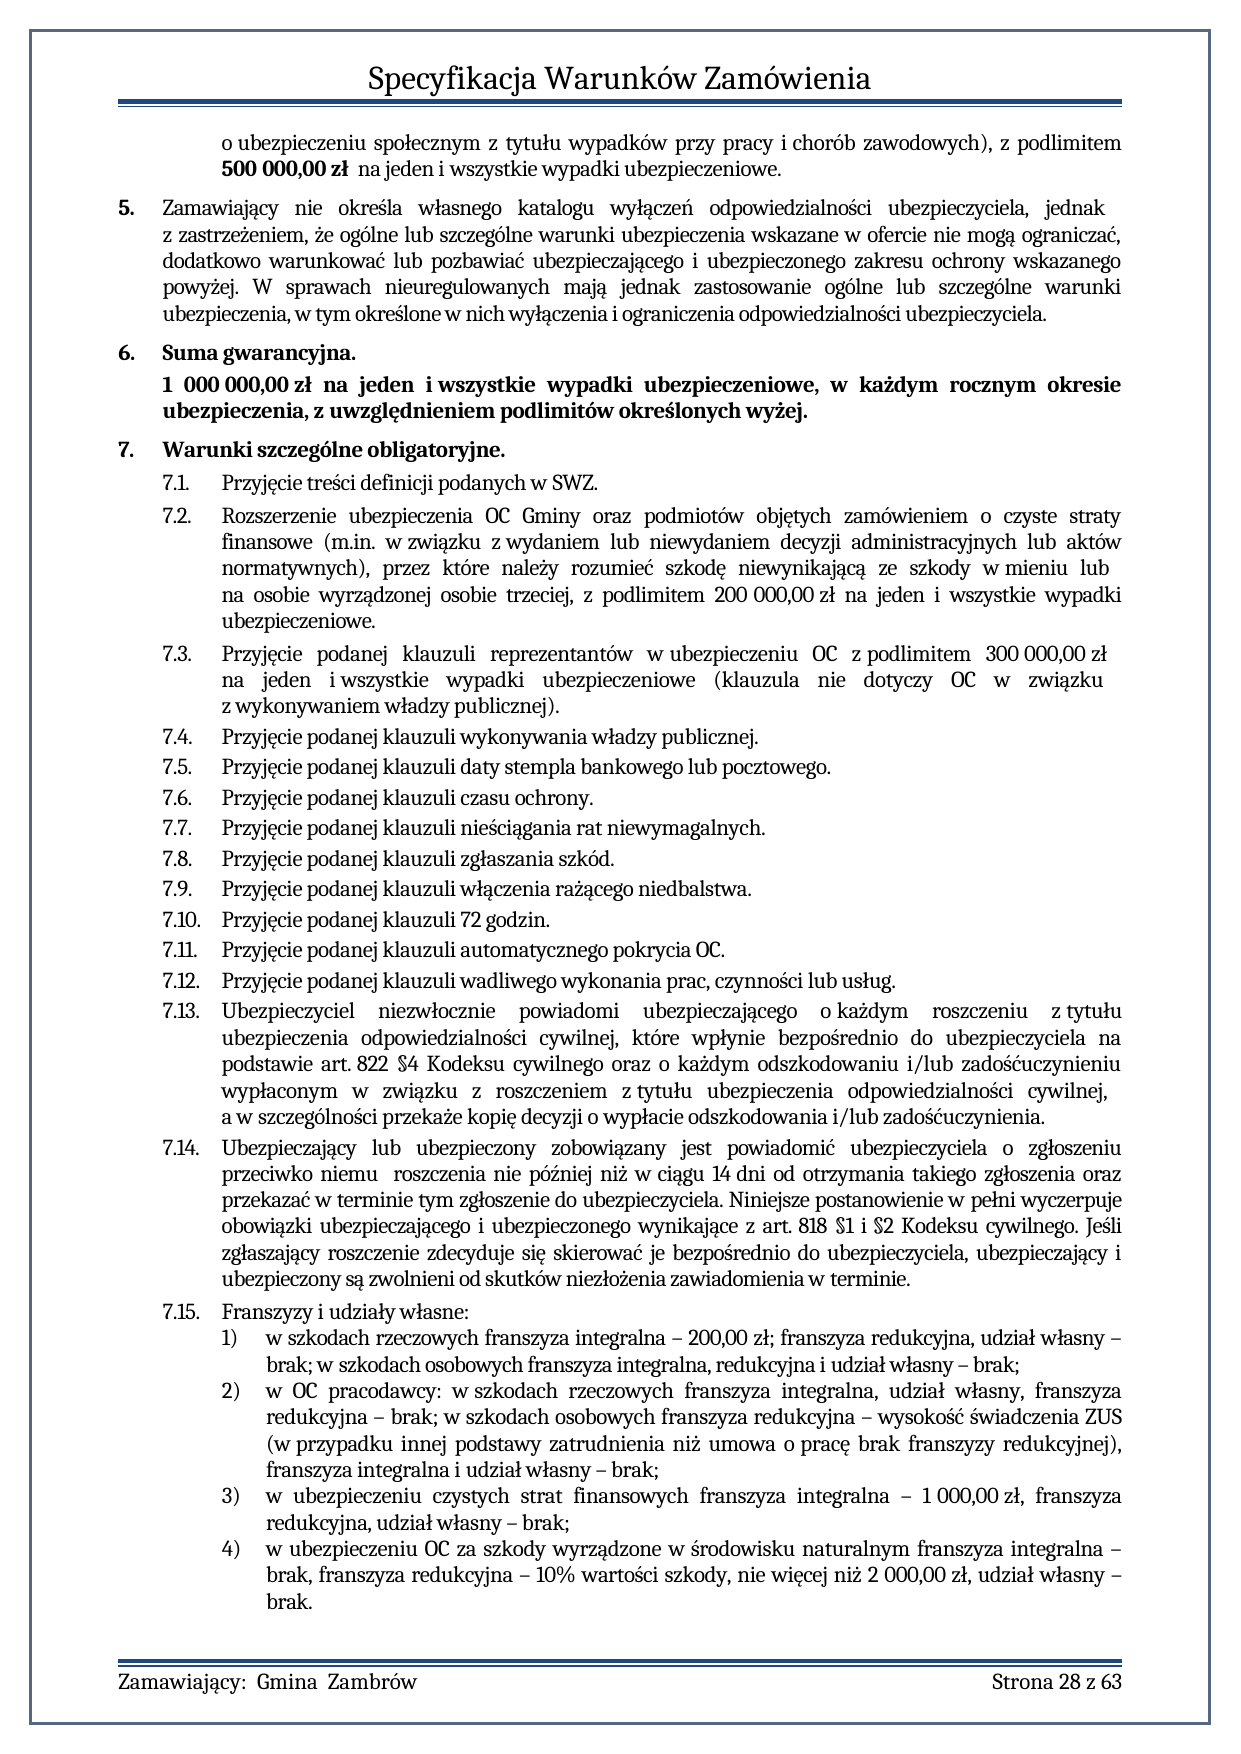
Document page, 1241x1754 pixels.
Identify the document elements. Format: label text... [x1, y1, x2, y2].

list Suma gwarancyjna. [118, 339, 1122, 366]
list Rozszerzenie ubezpieczenia OC Gminy oraz podmiotów objętych zamówieniem o czyste straty finansowe (m.in. w związku z wydaniem lub niewydaniem decyzji administracyjnych lub aktów normatywnych), przez które należy rozumieć szkodę niewynikającą ze szkody w mieniu lub na osobie wyrządzonej osobie trzeciej, z podlimitem 200 000,00 zł na jeden i wszystkie wypadki ubezpieczeniowe. [162, 502, 1122, 634]
list Przyjęcie podanej klauzuli 72 godzin. [162, 907, 1122, 933]
list Przyjęcie podanej klauzuli zgłaszania szkód. [162, 846, 1122, 872]
list Przyjęcie treści definicji podanych w SWZ. [162, 470, 1122, 496]
list Przyjęcie podanej klauzuli daty stempla bankowego lub pocztowego. [162, 754, 1122, 781]
list Ubezpieczający lub ubezpieczony zobowiązany jest powiadomić ubezpieczyciela o zgłoszeniu przeciwko niemu roszczenia nie później niż w ciągu 14 dni od otrzymania takiego zgłoszenia oraz przekazać w terminie tym zgłoszenie do ubezpieczyciela. Niniejsze postanowienie w pełni wyczerpuje obowiązki ubezpieczającego i ubezpieczonego wynikające z art. 818 §1 i §2 Kodeksu cywilnego. Jeśli zgłaszający roszczenie zdecyduje się skierować je bezpośrednio do ubezpieczyciela, ubezpieczający i ubezpieczony są zwolnieni od skutków niezłożenia zawiadomienia w terminie. [162, 1134, 1122, 1292]
list Warunki szczególne obligatoryjne. [118, 437, 1122, 463]
list w ubezpieczeniu czystych strat finansowych franszyza integralna – 1 000,00 zł, franszyza redukcyjna, udział własny – brak; [222, 1483, 1122, 1536]
list Przyjęcie podanej klauzuli nieściągania rat niewymagalnych. [162, 815, 1122, 842]
list Przyjęcie podanej klauzuli czasu ochrony. [162, 785, 1122, 811]
list Przyjęcie podanej klauzuli włączenia rażącego niedbalstwa. [162, 876, 1122, 903]
list Zamawiający nie określa własnego katalogu wyłączeń odpowiedzialności ubezpieczyciela, jednak z zastrzeżeniem, że ogólne lub szczególne warunki ubezpieczenia wskazane w ofercie nie mogą ograniczać, dodatkowo warunkować lub pozbawiać ubezpieczającego i ubezpieczonego zakresu ochrony wskazanego powyżej. W sprawach nieuregulowanych mają jednak zastosowanie ogólne lub szczególne warunki ubezpieczenia, w tym określone w nich wyłączenia i ograniczenia odpowiedzialności ubezpieczyciela. [118, 195, 1122, 327]
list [162, 130, 1122, 183]
list 1 000 000,00 zł na jeden i wszystkie wypadki ubezpieczeniowe, w każdym rocznym okresie ubezpieczenia, z uwzględnieniem podlimitów określonych wyżej. [162, 372, 1122, 425]
list Franszyzy i udziały własne: [162, 1299, 1122, 1325]
list Przyjęcie podanej klauzuli wadliwego wykonania prac, czynności lub usług. [162, 968, 1122, 994]
list w ubezpieczeniu OC za szkody wyrządzone w środowisku naturalnym franszyza integralna – brak, franszyza redukcyjna – 10% wartości szkody, nie więcej niż 2 000,00 zł, udział własny – brak. [222, 1536, 1122, 1615]
list Przyjęcie podanej klauzuli automatycznego pokrycia OC. [162, 937, 1122, 964]
list Ubezpieczyciel niezwłocznie powiadomi ubezpieczającego o każdym roszczeniu z tytułu ubezpieczenia odpowiedzialności cywilnej, które wpłynie bezpośrednio do ubezpieczyciela na podstawie art. 822 §4 Kodeksu cywilnego oraz o każdym odszkodowaniu i/lub zadośćuczynieniu wypłaconym w związku z roszczeniem z tytułu ubezpieczenia odpowiedzialności cywilnej, a w szczególności przekaże kopię decyzji o wypłacie odszkodowania i/lub zadośćuczynienia. [162, 998, 1122, 1130]
list Przyjęcie podanej klauzuli reprezentantów w ubezpieczeniu OC z podlimitem 300 000,00 zł na jeden i wszystkie wypadki ubezpieczeniowe (klauzula nie dotyczy OC w związku z wykonywaniem władzy publicznej). [162, 640, 1122, 719]
list w OC pracodawcy: w szkodach rzeczowych franszyza integralna, udział własny, franszyza redukcyjna – brak; w szkodach osobowych franszyza redukcyjna – wysokość świadczenia ZUS (w przypadku innej podstawy zatrudnienia niż umowa o pracę brak franszyzy redukcyjnej), franszyza integralna i udział własny – brak; [222, 1378, 1122, 1483]
list Przyjęcie podanej klauzuli wykonywania władzy publicznej. [162, 724, 1122, 750]
list w szkodach rzeczowych franszyza integralna – 200,00 zł; franszyza redukcyjna, udział własny – brak; w szkodach osobowych franszyza integralna, redukcyjna i udział własny – brak; [222, 1325, 1122, 1378]
